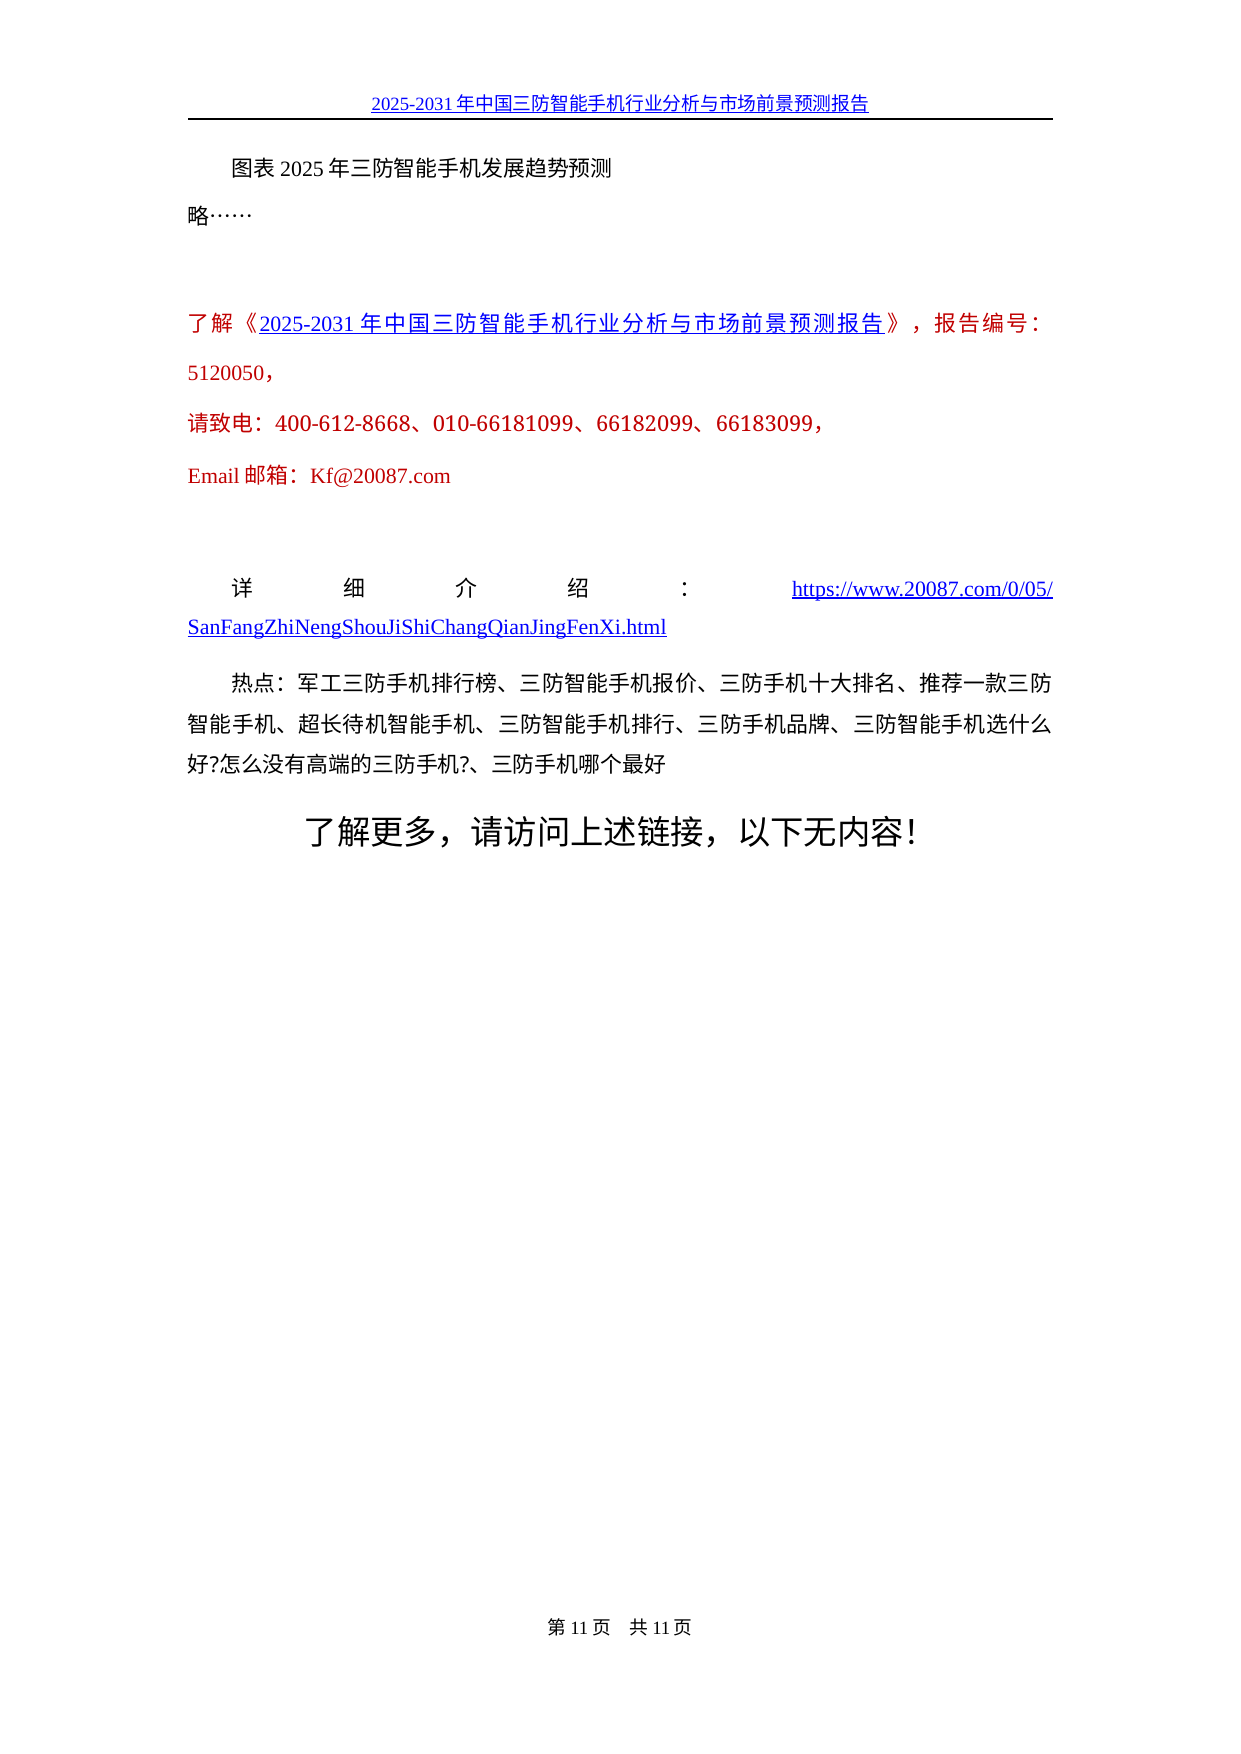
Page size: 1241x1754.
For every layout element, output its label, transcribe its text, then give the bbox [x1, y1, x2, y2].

text 详细介绍：https://www.20087.com/0/05/SanFangZhiNengShouJiShiChangQianJingFenXi.html [187, 570, 1053, 643]
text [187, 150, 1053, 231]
title 了解更多，请访问上述链接，以下无内容！ [187, 797, 1053, 862]
text 了解《2025-2031年中国三防智能手机行业分析与市场前景预测报告》，报告编号：5120050， [187, 305, 1053, 387]
text Email邮箱：Kf@20087.com [187, 457, 1053, 490]
text 热点：军工三防手机排行榜、三防智能手机报价、三防手机十大排名、推荐一款三防智能手机、超长待机智能手机、三防智能手机排行、三防手机品牌、三防智能手机选什么好?怎么没有高端的三防手机?、三防手机哪个最好 [187, 666, 1053, 779]
text 请致电：400-612-8668、010-66181099、66182099、66183099， [187, 406, 1053, 438]
